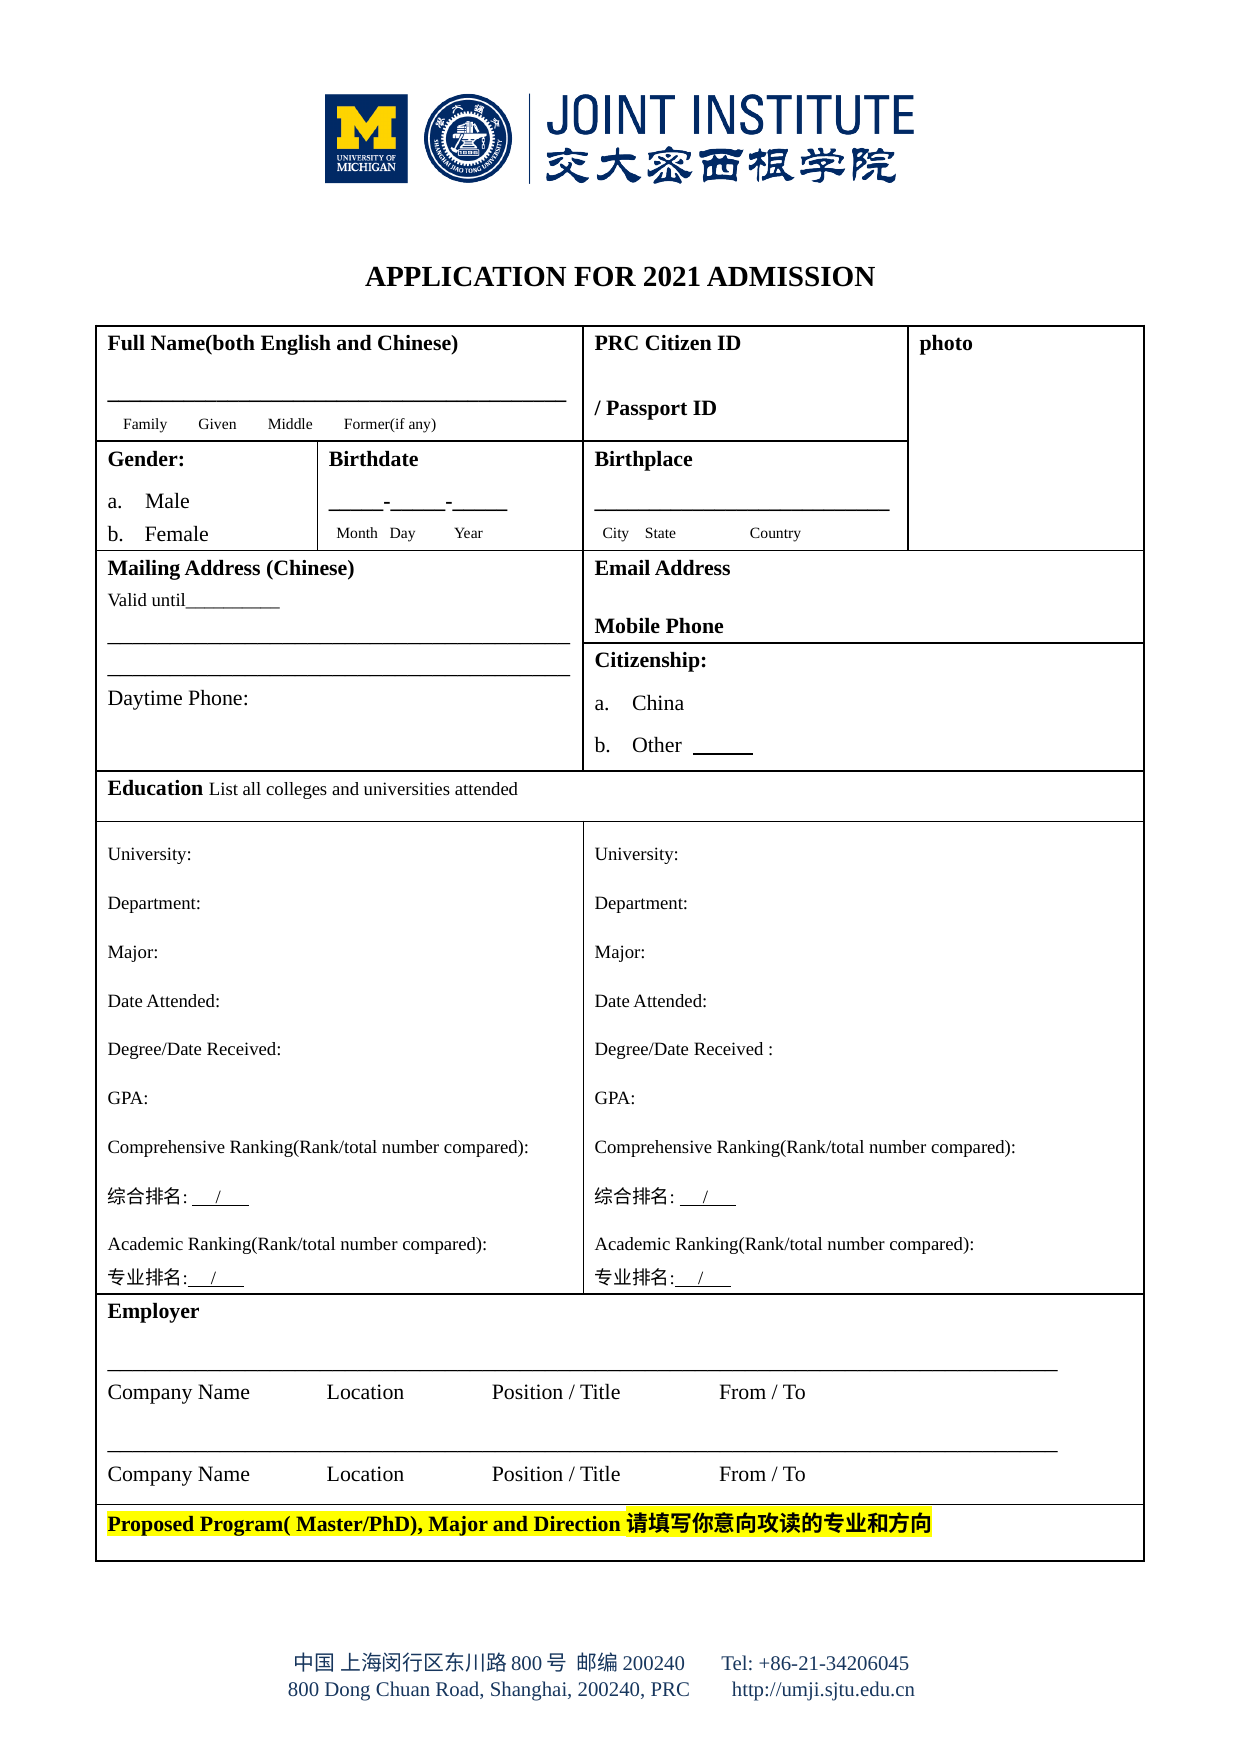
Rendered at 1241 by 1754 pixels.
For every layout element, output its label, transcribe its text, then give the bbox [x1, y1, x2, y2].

table_cell Email Address Mobile Phone [584, 551, 1143, 642]
table_header photo [909, 327, 1143, 549]
table_header Full Name(both English and Chinese) __________________________________________ Family Given Middle Former(if any) [97, 327, 582, 440]
text APPLICATION FOR 2021 ADMISSION [112, 243, 1128, 308]
table_cell University: Department: Major: Date Attended: Degree/Date Received : GPA: Comprehensive Ranking(Rank/total number compared): 综合排名: / Academic Ranking(Rank/total number compared): 专业排名: / [584, 822, 1143, 1293]
table_cell Birthdate _____-_____-_____ Month Day Year [318, 442, 582, 549]
table_cell Gender: Male Female [97, 442, 317, 549]
table_cell Employer ____________________________________________________________________________ Company Name Location Position / Title From / To ____________________________________________________________________________ Company Name Location Position / Title From / To [97, 1295, 1143, 1504]
picture [301, 70, 939, 216]
table_header PRC Citizen ID / Passport ID [584, 327, 907, 440]
table_cell Education List all colleges and universities attended [97, 772, 1143, 821]
table_cell University: Department: Major: Date Attended: Degree/Date Received: GPA: Comprehensive Ranking(Rank/total number compared): 综合排名: / Academic Ranking(Rank/total number compared): 专业排名: / [97, 822, 583, 1293]
table_cell Proposed Program( Master/PhD), Major and Direction 请填写你意向攻读的专业和方向 [97, 1505, 1143, 1560]
table_cell Birthplace ___________________________ City State Country [584, 442, 907, 549]
table_cell Mailing Address (Chinese) Valid until__________ __________________________________________________________________________ Daytime Phone: [97, 551, 582, 770]
table_cell Citizenship: China Other [584, 644, 1143, 770]
